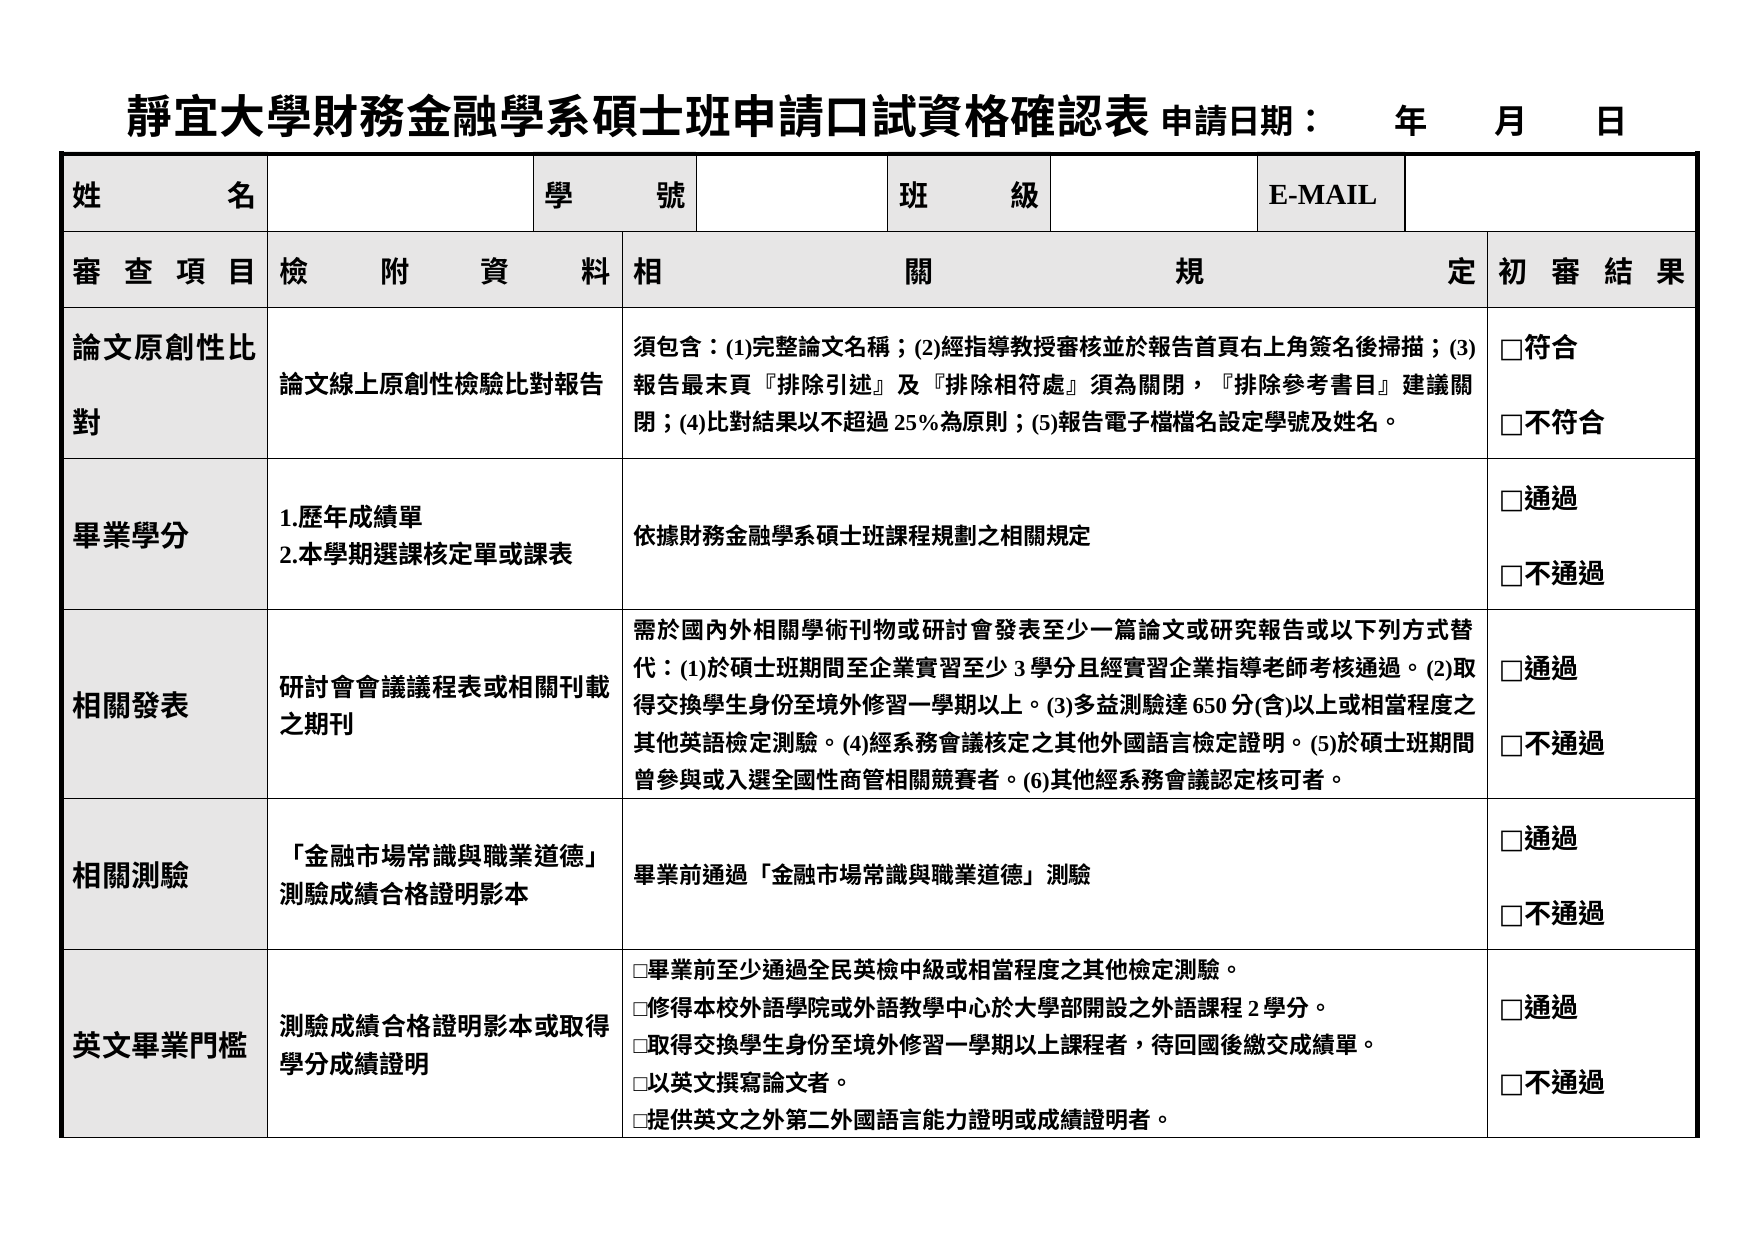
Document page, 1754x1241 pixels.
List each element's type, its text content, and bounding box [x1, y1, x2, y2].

table_header [1051, 156, 1257, 231]
table_cell 依據財務金融學系碩士班課程規劃之相關規定 [623, 459, 1487, 609]
table_header [697, 156, 887, 231]
table_cell □畢業前至少通過全民英檢中級或相當程度之其他檢定測驗。 □修得本校外語學院或外語教學中心於大學部開設之外語課程2學分。 □取得交換學生身份至境外修習一學期以上課程者，待回國後繳交成績單。 □以英文撰寫論文者。 □提供英文之外第二外國語言能力證明或成績證明者。 [623, 950, 1487, 1137]
table_header E-MAIL [1258, 156, 1404, 231]
table_cell 「金融市場常識與職業道德」測驗成績合格證明影本 [268, 799, 622, 949]
table_cell 相關測驗 [64, 799, 267, 949]
table_cell □通過 □不通過 [1488, 610, 1695, 798]
table_header 學號 [534, 156, 696, 231]
table_cell 審查項目 [64, 232, 267, 307]
table_cell □符合 □不符合 [1488, 308, 1695, 458]
table_cell □通過 □不通過 [1488, 799, 1695, 949]
table_cell 檢附資料 [268, 232, 622, 307]
table_cell 畢業前通過「金融市場常識與職業道德」測驗 [623, 799, 1487, 949]
table_cell 論文線上原創性檢驗比對報告 [268, 308, 622, 458]
table_cell 畢業學分 [64, 459, 267, 609]
table_cell 相關規定 [623, 232, 1487, 307]
table_cell 測驗成績合格證明影本或取得學分成績證明 [268, 950, 622, 1137]
table_cell 1.歷年成績單 2.本學期選課核定單或課表 [268, 459, 622, 609]
table_header [268, 156, 533, 231]
table_header [1406, 156, 1695, 231]
table_header 姓名 [64, 156, 267, 231]
text 靜宜大學財務金融學系碩士班申請口試資格確認表 申請日期： 年 月 日 [59, 76, 1695, 151]
table_header 班級 [888, 156, 1050, 231]
table_cell 英文畢業門檻 [64, 950, 267, 1137]
table_cell 須包含：(1)完整論文名稱；(2)經指導教授審核並於報告首頁右上角簽名後掃描；(3)報告最末頁『排除引述』及『排除相符處』須為關閉，『排除參考書目』建議關閉；(4)比對結果以不超過25%為原則；(5)報告電子檔檔名設定學號及姓名。 [623, 308, 1487, 458]
table_cell 論文原創性比對 [64, 308, 267, 458]
table_cell 需於國內外相關學術刊物或研討會發表至少一篇論文或研究報告或以下列方式替代：(1)於碩士班期間至企業實習至少3學分且經實習企業指導老師考核通過。(2)取得交換學生身份至境外修習一學期以上。(3)多益測驗達650分(含)以上或相當程度之其他英語檢定測驗。(4)經系務會議核定之其他外國語言檢定證明。(5)於碩士班期間曾參與或入選全國性商管相關競賽者。(6)其他經系務會議認定核可者。 [623, 610, 1487, 798]
table_cell □通過 □不通過 [1488, 950, 1695, 1137]
table_cell 初審結果 [1488, 232, 1695, 307]
table_cell □通過 □不通過 [1488, 459, 1695, 609]
table_cell 研討會會議議程表或相關刊載之期刊 [268, 610, 622, 798]
table_cell 相關發表 [64, 610, 267, 798]
